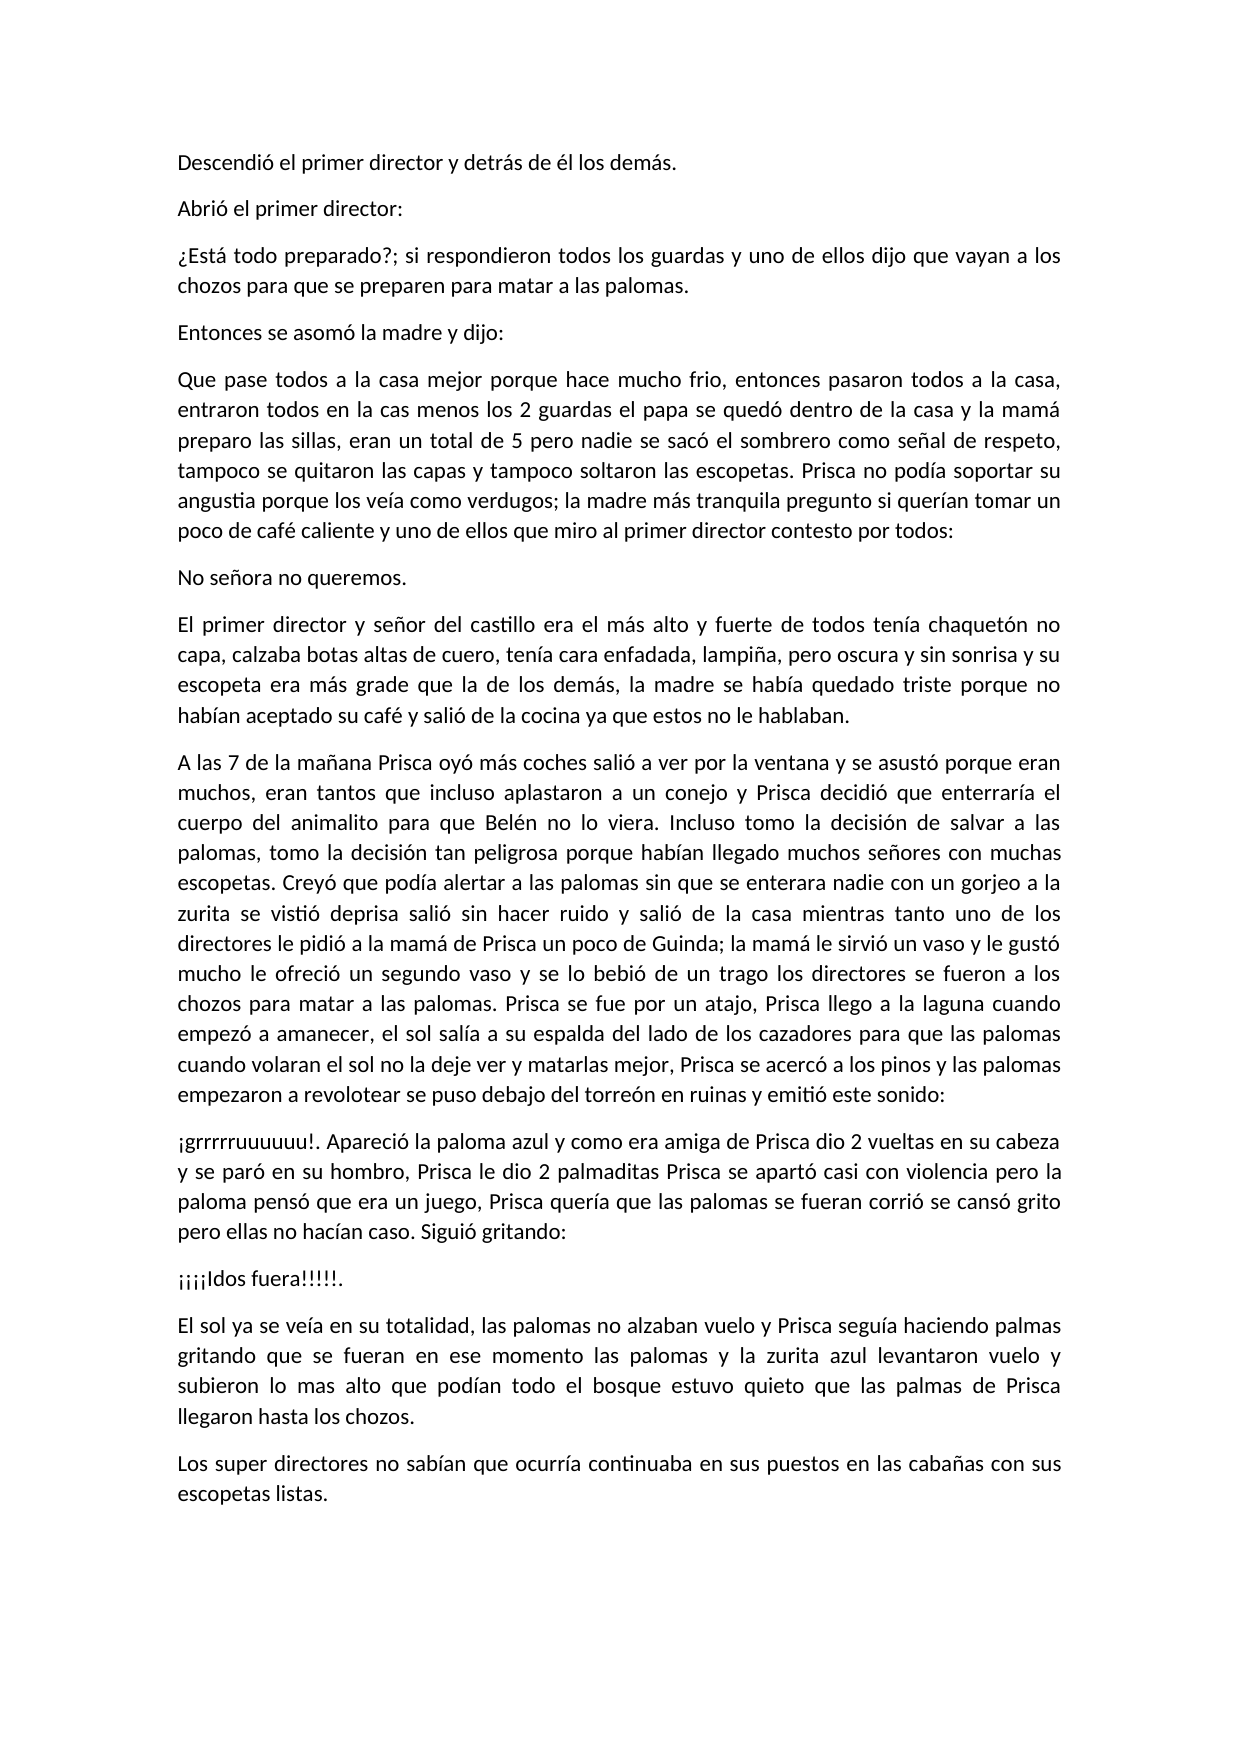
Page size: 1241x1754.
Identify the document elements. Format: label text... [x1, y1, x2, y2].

text El sol ya se veía en su totalidad, las palomas no alzaban vuelo y Prisca seguía haciendo palmas gritando que se fueran en ese momento las palomas y la zurita azul levantaron vuelo y subieron lo mas alto que podían todo el bosque estuvo quieto que las palmas de Prisca llegaron hasta los chozos. [177, 1311, 1063, 1430]
text No señora no queremos. [177, 563, 1063, 591]
text ¡¡¡¡Idos fuera!!!!!. [177, 1264, 1063, 1292]
text Que pase todos a la casa mejor porque hace mucho frio, entonces pasaron todos a la casa, entraron todos en la cas menos los 2 guardas el papa se quedó dentro de la casa y la mamá preparo las sillas, eran un total de 5 pero nadie se sacó el sombrero como señal de respeto, tampoco se quitaron las capas y tampoco soltaron las escopetas. Prisca no podía soportar su angustia porque los veía como verdugos; la madre más tranquila pregunto si querían tomar un poco de café caliente y uno de ellos que miro al primer director contesto por todos: [177, 365, 1063, 544]
text Entonces se asomó la madre y dijo: [177, 318, 1063, 346]
text A las 7 de la mañana Prisca oyó más coches salió a ver por la ventana y se asustó porque eran muchos, eran tantos que incluso aplastaron a un conejo y Prisca decidió que enterraría el cuerpo del animalito para que Belén no lo viera. Incluso tomo la decisión de salvar a las palomas, tomo la decisión tan peligrosa porque habían llegado muchos señores con muchas escopetas. Creyó que podía alertar a las palomas sin que se enterara nadie con un gorjeo a la zurita se vistió deprisa salió sin hacer ruido y salió de la casa mientras tanto uno de los directores le pidió a la mamá de Prisca un poco de Guinda; la mamá le sirvió un vaso y le gustó mucho le ofreció un segundo vaso y se lo bebió de un trago los directores se fueron a los chozos para matar a las palomas. Prisca se fue por un atajo, Prisca llego a la laguna cuando empezó a amanecer, el sol salía a su espalda del lado de los cazadores para que las palomas cuando volaran el sol no la deje ver y matarlas mejor, Prisca se acercó a los pinos y las palomas empezaron a revolotear se puso debajo del torreón en ruinas y emitió este sonido: [177, 748, 1063, 1108]
text El primer director y señor del castillo era el más alto y fuerte de todos tenía chaquetón no capa, calzaba botas altas de cuero, tenía cara enfadada, lampiña, pero oscura y sin sonrisa y su escopeta era más grade que la de los demás, la madre se había quedado triste porque no habían aceptado su café y salió de la cocina ya que estos no le hablaban. [177, 610, 1063, 729]
text ¿Está todo preparado?; si respondieron todos los guardas y uno de ellos dijo que vayan a los chozos para que se preparen para matar a las palomas. [177, 241, 1063, 299]
text Descendió el primer director y detrás de él los demás. [177, 148, 1063, 176]
text Abrió el primer director: [177, 194, 1063, 222]
text Los super directores no sabían que ocurría continuaba en sus puestos en las cabañas con sus escopetas listas. [177, 1449, 1063, 1507]
text ¡grrrrruuuuuu!. Apareció la paloma azul y como era amiga de Prisca dio 2 vueltas en su cabeza y se paró en su hombro, Prisca le dio 2 palmaditas Prisca se apartó casi con violencia pero la paloma pensó que era un juego, Prisca quería que las palomas se fueran corrió se cansó grito pero ellas no hacían caso. Siguió gritando: [177, 1127, 1063, 1245]
